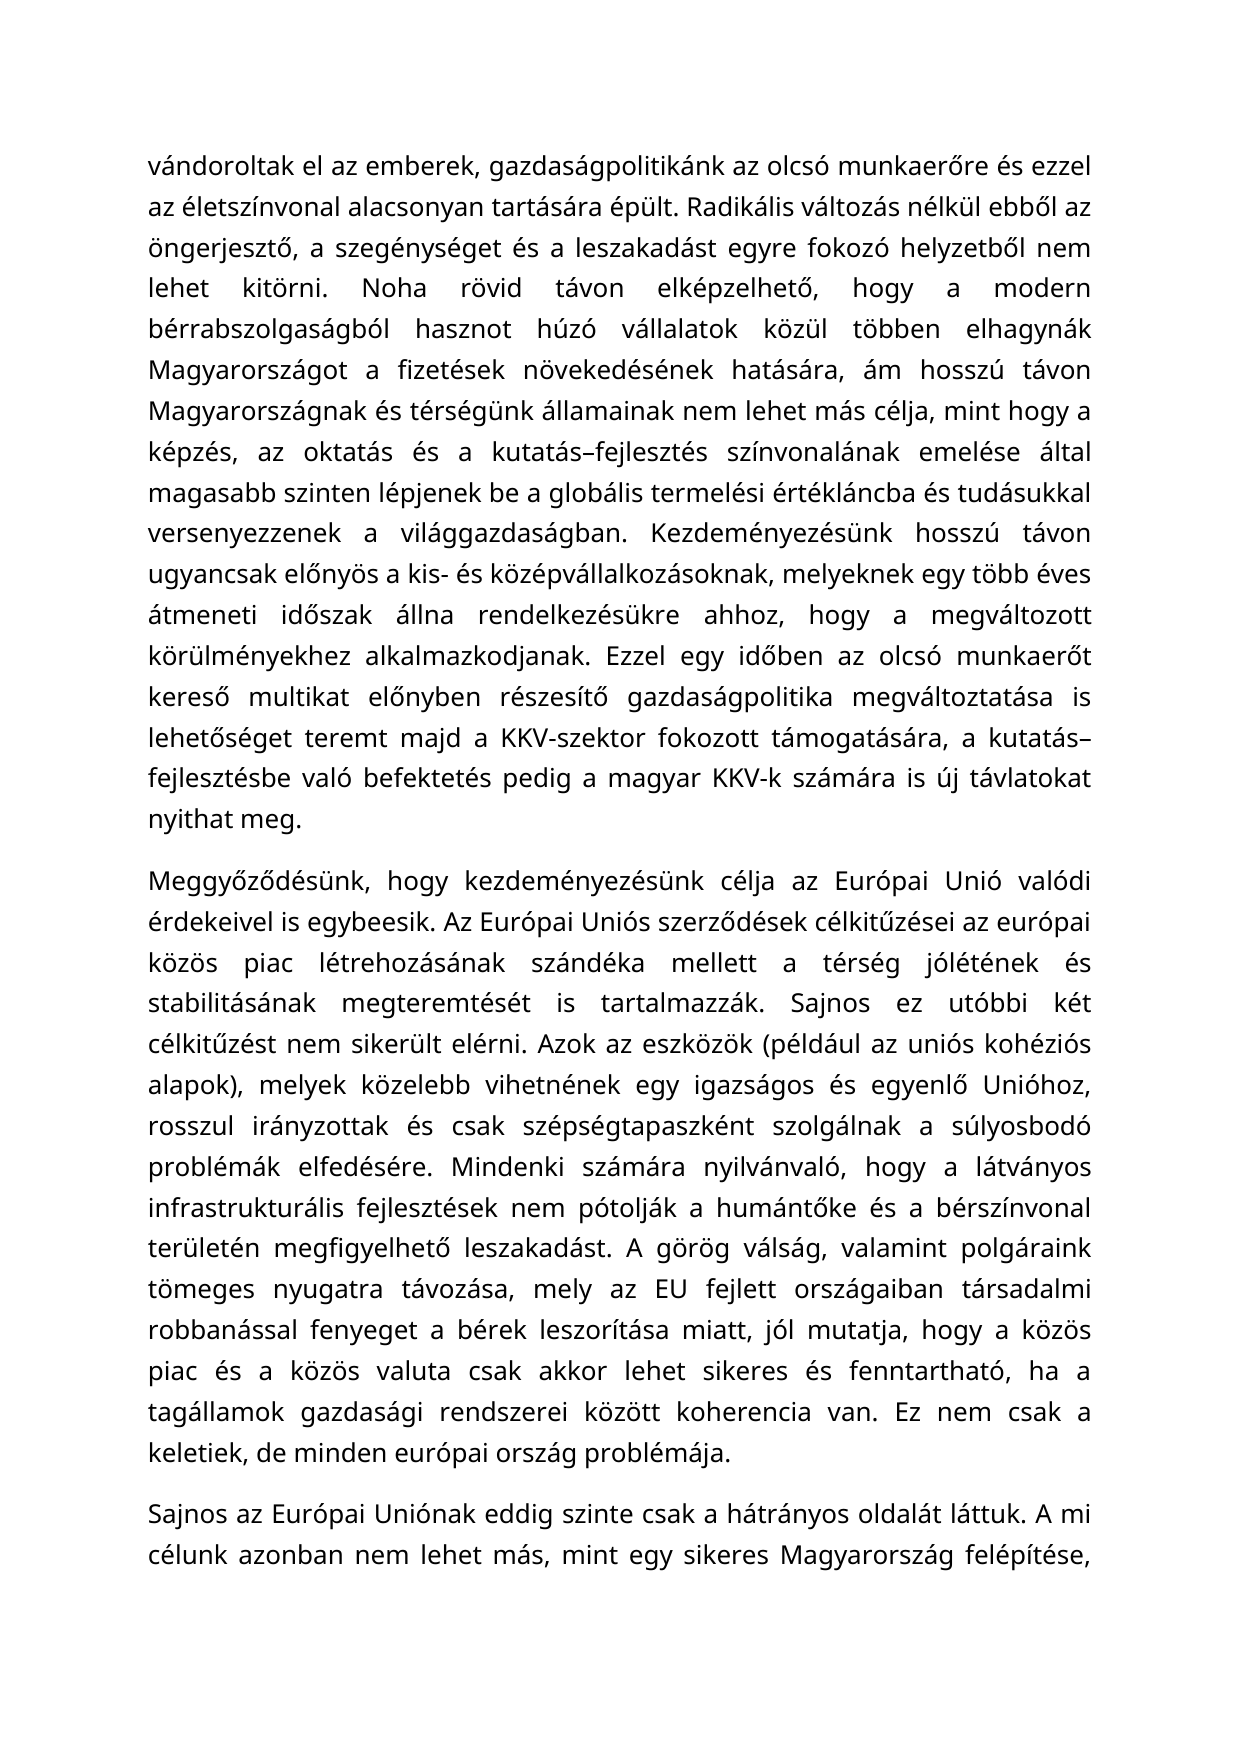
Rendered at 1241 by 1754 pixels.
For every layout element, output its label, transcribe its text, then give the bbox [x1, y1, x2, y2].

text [148, 1496, 1093, 1572]
text Meggyőződésünk, hogy kezdeményezésünk célja az Európai Unió valódi érdekeivel is egybeesik. Az Európai Uniós szerződések célkitűzései az európai közös piac létrehozásának szándéka mellett a térség jólétének és stabilitásának megteremtését is tartalmazzák. Sajnos ez utóbbi két célkitűzést nem sikerült elérni. Azok az eszközök (például az uniós kohéziós alapok), melyek közelebb vihetnének egy igazságos és egyenlő Unióhoz, rosszul irányzottak és csak szépségtapaszként szolgálnak a súlyosbodó problémák elfedésére. Mindenki számára nyilvánvaló, hogy a látványos infrastrukturális fejlesztések nem pótolják a humántőke és a bérszínvonal területén megfigyelhető leszakadást. A görög válság, valamint polgáraink tömeges nyugatra távozása, mely az EU fejlett országaiban társadalmi robbanással fenyeget a bérek leszorítása miatt, jól mutatja, hogy a közös piac és a közös valuta csak akkor lehet sikeres és fenntartható, ha a tagállamok gazdasági rendszerei között koherencia van. Ez nem csak a keletiek, de minden európai ország problémája. [148, 863, 1093, 1470]
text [148, 148, 1093, 836]
